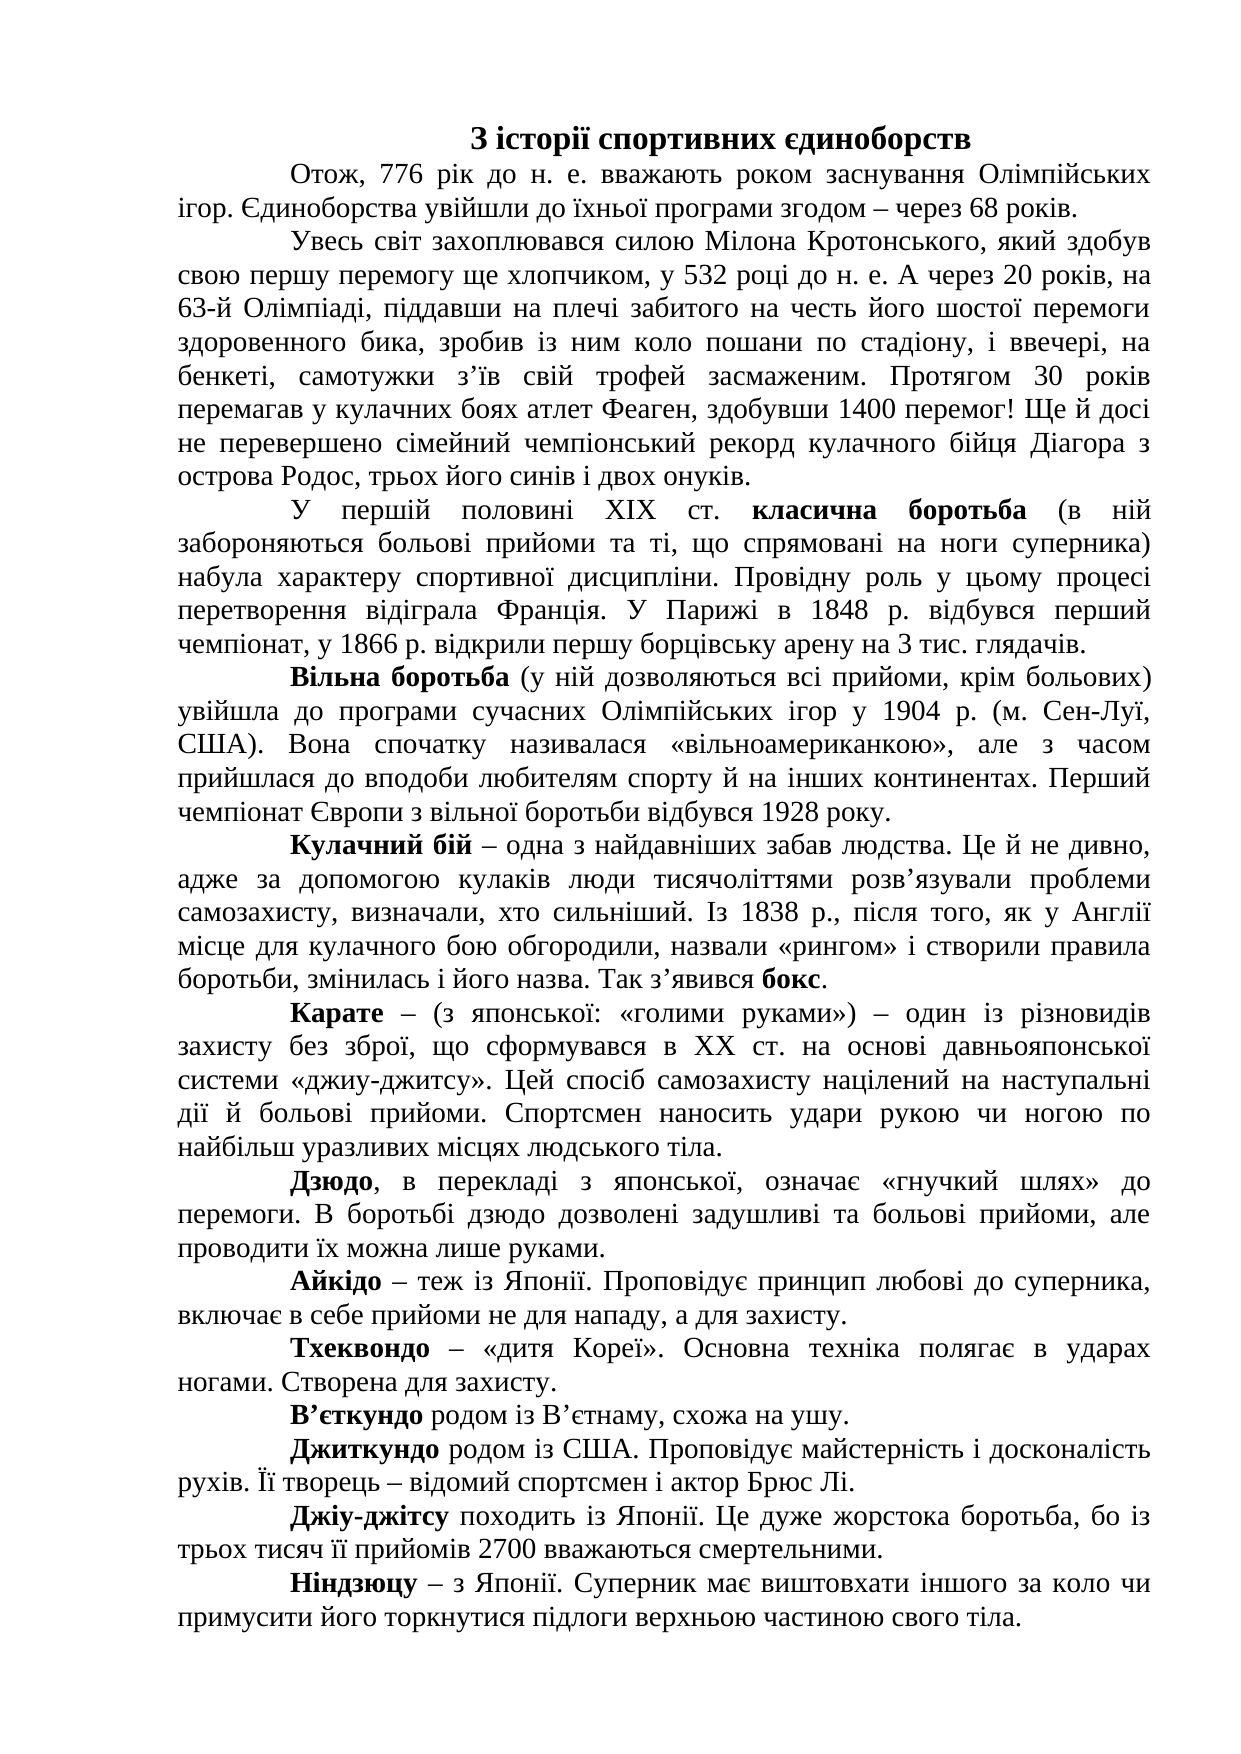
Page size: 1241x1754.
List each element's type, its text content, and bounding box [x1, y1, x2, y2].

text Карате – (з японської: «голими руками») – один із різновидів захисту без зброї, що сформувався в ХХ ст. на основі давньояпонської системи «джиу-джитсу». Цей спосіб самозахисту націлений на наступальні дії й больові прийоми. Спортсмен наносить удари рукою чи ногою по найбільш уразливих місцях людського тіла. [177, 995, 1152, 1163]
text Джіу-джітсу походить із Японії. Це дуже жорстока боротьба, бо із трьох тисяч її прийомів 2700 вважаються смертельними. [177, 1498, 1152, 1565]
text З історії спортивних єдиноборств [177, 118, 1152, 156]
text Увесь світ захоплювався силою Мілона Кротонського, який здобув свою першу перемогу ще хлопчиком, у 532 році до н. е. А через 20 років, на 63-й Олімпіаді, піддавши на плечі забитого на честь його шостої перемоги здоровенного бика, зробив із ним коло пошани по стадіону, і ввечері, на бенкеті, самотужки з’їв свій трофей засмаженим. Протягом 30 років перемагав у кулачних боях атлет Феаген, здобувши 1400 перемог! Ще й досі не перевершено сімейний чемпіонський рекорд кулачного бійця Діагора з острова Родос, трьох його синів і двох онуків. [177, 223, 1152, 492]
text Ніндзюцу – з Японії. Суперник має виштовхати іншого за коло чи примусити його торкнутися підлоги верхньою частиною свого тіла. [177, 1565, 1152, 1632]
text Айкідо – теж із Японії. Проповідує принцип любові до суперника, включає в себе прийоми не для нападу, а для захисту. [177, 1263, 1152, 1330]
text Отож, 776 рік до н. е. вважають роком заснування Олімпійських ігор. Єдиноборства увійшли до їхньої програми згодом – через 68 років. [177, 156, 1152, 223]
text В’єткундо родом із В’єтнаму, схожа на ушу. [177, 1397, 1152, 1431]
text Вільна боротьба (у ній дозволяються всі прийоми, крім больових) увійшла до програми сучасних Олімпійських ігор у 1904 р. (м. Сен-Луї, США). Вона спочатку називалася «вільноамериканкою», але з часом прийшлася до вподоби любителям спорту й на інших континентах. Перший чемпіонат Європи з вільної боротьби відбувся 1928 року. [177, 659, 1152, 827]
text Джиткундо родом із США. Проповідує майстерність і досконалість рухів. Її творець – відомий спортсмен і актор Брюс Лі. [177, 1431, 1152, 1498]
text Кулачний бій – одна з найдавніших забав людства. Це й не дивно, адже за допомогою кулаків люди тисячоліттями розв’язували проблеми самозахисту, визначали, хто сильніший. Із 1838 р., після того, як у Англії місце для кулачного бою обгородили, назвали «рингом» і створили правила боротьби, змінилась і його назва. Так з’явився бокс. [177, 827, 1152, 995]
text Дзюдо, в перекладі з японської, означає «гнучкий шлях» до перемоги. В боротьбі дзюдо дозволені задушливі та больові прийоми, але проводити їх можна лише руками. [177, 1163, 1152, 1263]
text У першій половині ХІХ ст. класична боротьба (в ній забороняються больові прийоми та ті, що спрямовані на ноги суперника) набула характеру спортивної дисципліни. Провідну роль у цьому процесі перетворення відіграла Франція. У Парижі в 1848 р. відбувся перший чемпіонат, у 1866 р. відкрили першу борцівську арену на 3 тис. глядачів. [177, 492, 1152, 659]
text Тхеквондо – «дитя Кореї». Основна техніка полягає в ударах ногами. Створена для захисту. [177, 1330, 1152, 1397]
